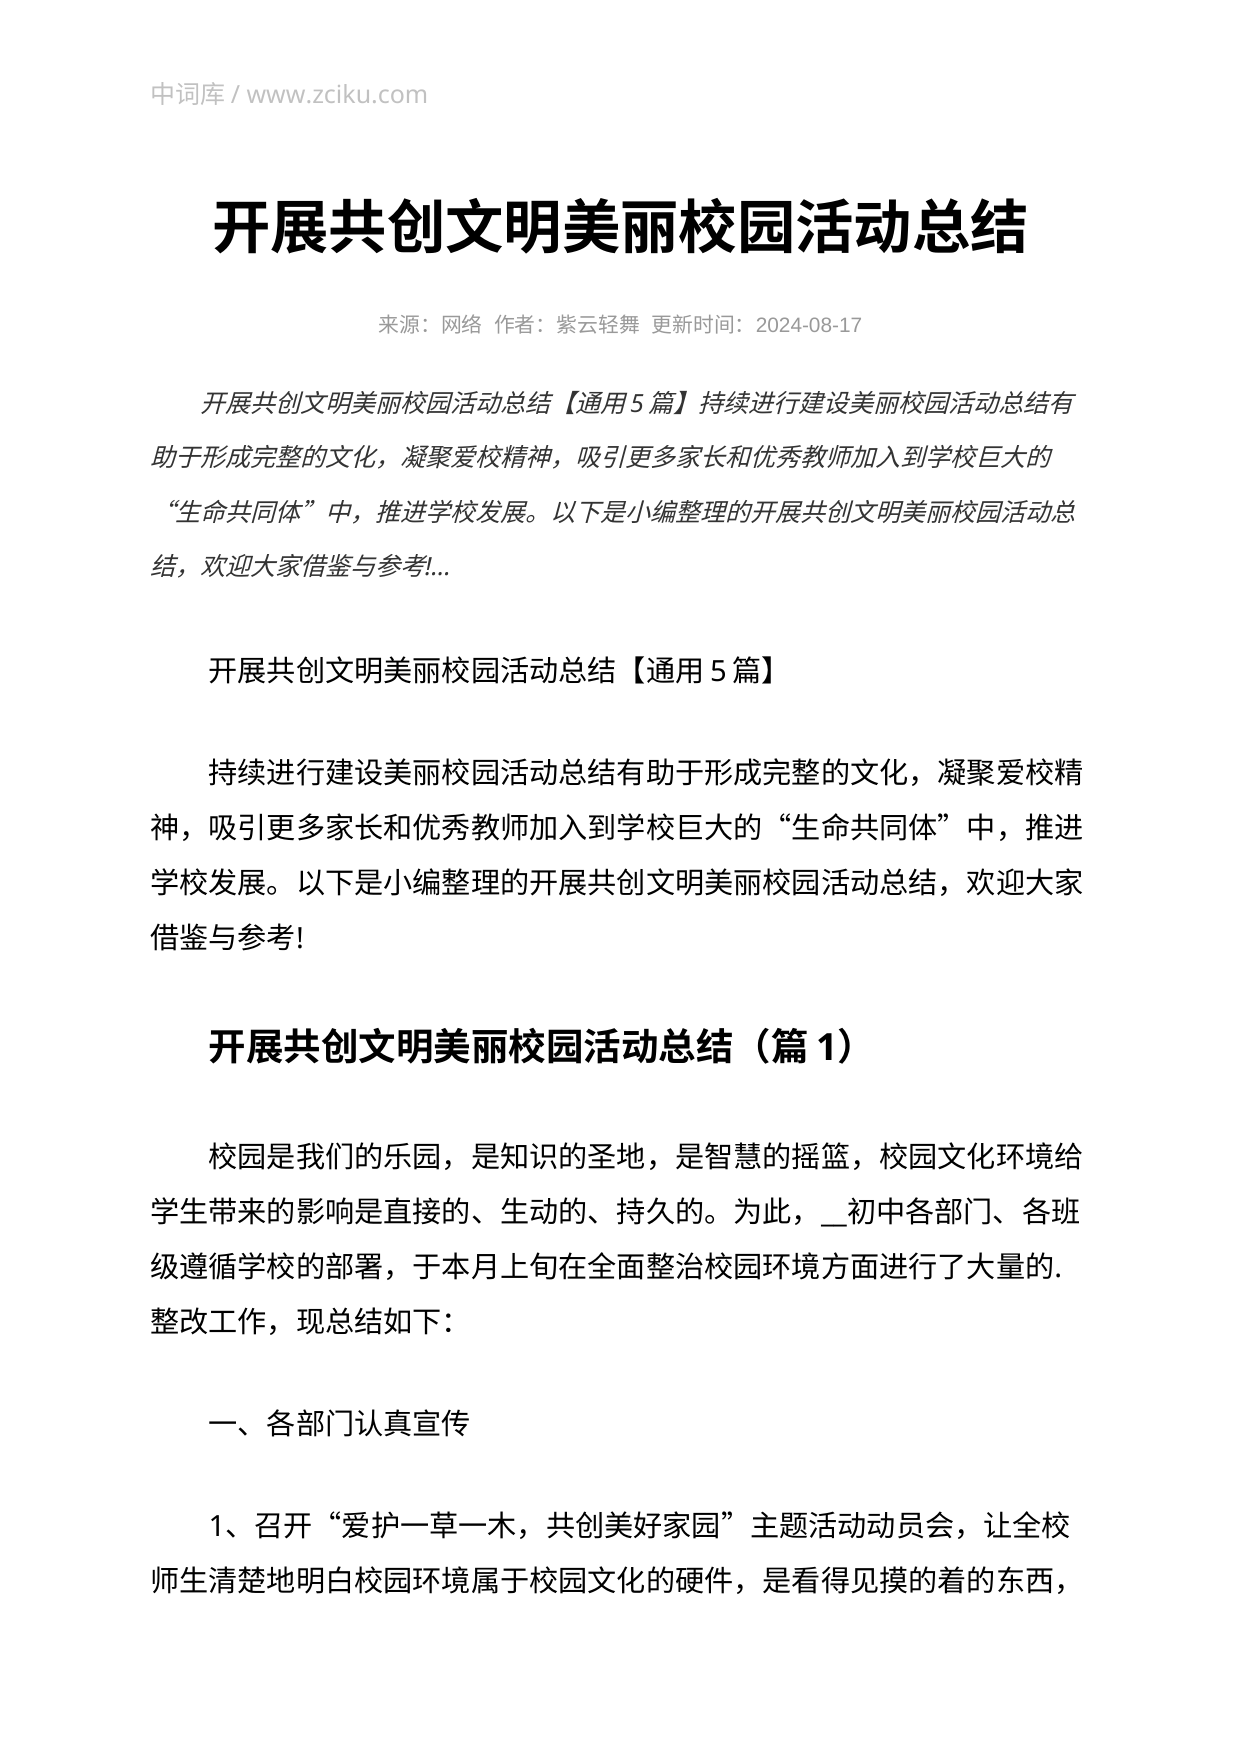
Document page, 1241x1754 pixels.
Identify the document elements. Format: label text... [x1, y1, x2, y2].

text 开展共创文明美丽校园活动总结【通用5篇】持续进行建设美丽校园活动总结有助于形成完整的文化，凝聚爱校精神，吸引更多家长和优秀教师加入到学校巨大的“生命共同体”中，推进学校发展。以下是小编整理的开展共创文明美丽校园活动总结，欢迎大家借鉴与参考!... [150, 383, 1090, 583]
text 来源：网络 作者：紫云轻舞 更新时间：2024-08-17 [150, 313, 1090, 337]
text 开展共创文明美丽校园活动总结（篇1） [150, 1016, 1090, 1071]
text 开展共创文明美丽校园活动总结【通用5篇】 [150, 648, 1090, 690]
text 校园是我们的乐园，是知识的圣地，是智慧的摇篮，校园文化环境给学生带来的影响是直接的、生动的、持久的。为此，__初中各部门、各班级遵循学校的部署，于本月上旬在全面整治校园环境方面进行了大量的.整改工作，现总结如下： [150, 1134, 1090, 1341]
subtitle 开展共创文明美丽校园活动总结 [150, 181, 1090, 266]
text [150, 1502, 1090, 1600]
text 持续进行建设美丽校园活动总结有助于形成完整的文化，凝聚爱校精神，吸引更多家长和优秀教师加入到学校巨大的“生命共同体”中，推进学校发展。以下是小编整理的开展共创文明美丽校园活动总结，欢迎大家借鉴与参考! [150, 750, 1090, 957]
text 一、各部门认真宣传 [150, 1401, 1090, 1443]
